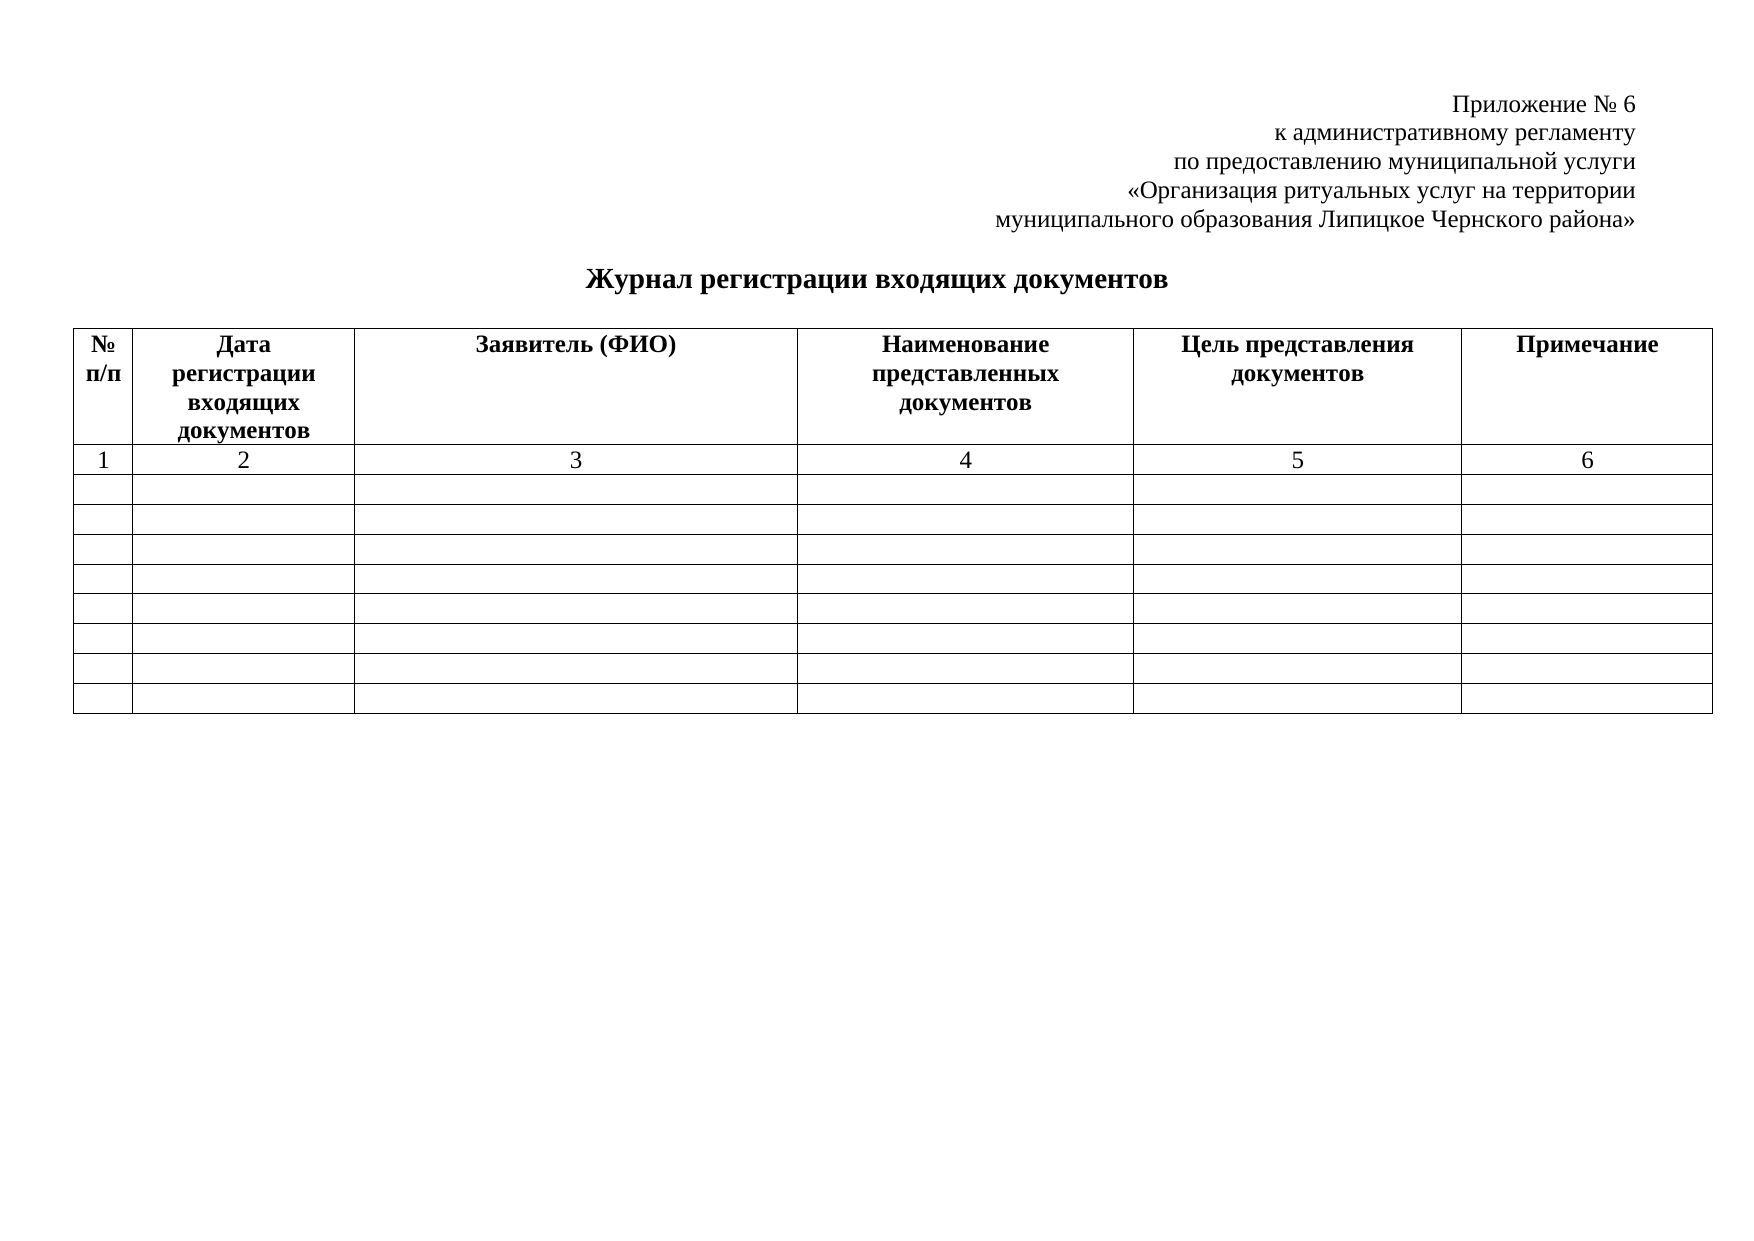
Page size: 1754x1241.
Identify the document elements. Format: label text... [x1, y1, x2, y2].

table_cell [355, 535, 797, 563]
table_cell 5 [1134, 445, 1461, 474]
table_cell [798, 505, 1133, 534]
table_cell [133, 654, 354, 683]
table_cell 1 [74, 445, 132, 474]
table_cell [1462, 594, 1712, 623]
table_cell [1462, 684, 1712, 712]
table_cell [355, 624, 797, 653]
table_cell [74, 535, 132, 563]
text Журнал регистрации входящих документов [118, 261, 1636, 295]
text Приложение № 6 [118, 89, 1636, 117]
text по предоставлению муниципальной услуги [118, 146, 1636, 175]
table_cell [74, 475, 132, 504]
table_cell [798, 624, 1133, 653]
table_cell [1134, 535, 1461, 563]
text муниципального образования Липицкое Чернского района» [118, 204, 1636, 232]
table_cell 2 [133, 445, 354, 474]
table_cell [133, 505, 354, 534]
text «Организация ритуальных услуг на территории [118, 175, 1636, 204]
table_cell [133, 475, 354, 504]
table_cell [133, 535, 354, 563]
table_cell [1134, 505, 1461, 534]
table_cell [1462, 505, 1712, 534]
table_cell [1134, 565, 1461, 593]
table_cell [1462, 565, 1712, 593]
table_cell [355, 505, 797, 534]
table_header Цель представления документов [1134, 329, 1461, 444]
table_cell [355, 565, 797, 593]
table_cell [798, 594, 1133, 623]
table_cell [133, 594, 354, 623]
table_cell [355, 594, 797, 623]
table_cell [74, 505, 132, 534]
table_cell [1134, 654, 1461, 683]
table_header Примечание [1462, 329, 1712, 444]
table_cell [74, 565, 132, 593]
table_cell [798, 565, 1133, 593]
table_cell [798, 684, 1133, 712]
table_cell [1462, 535, 1712, 563]
table_header Наименование представленных документов [798, 329, 1133, 444]
table_cell [1462, 654, 1712, 683]
table_cell [798, 475, 1133, 504]
table_cell [1462, 475, 1712, 504]
table_cell [1134, 594, 1461, 623]
text к административному регламенту [118, 117, 1636, 146]
table_cell [798, 654, 1133, 683]
table_cell 4 [798, 445, 1133, 474]
table_cell [133, 624, 354, 653]
table_cell [74, 594, 132, 623]
table_header Дата регистрации входящих документов [133, 329, 354, 444]
table_cell [798, 535, 1133, 563]
table_cell [133, 684, 354, 712]
table_cell [355, 654, 797, 683]
table_cell [355, 684, 797, 712]
table_header № п/п [74, 329, 132, 444]
table_cell [1134, 475, 1461, 504]
table_header Заявитель (ФИО) [355, 329, 797, 444]
table_cell [74, 624, 132, 653]
table_cell [1134, 684, 1461, 712]
table_cell [355, 475, 797, 504]
table_cell [74, 684, 132, 712]
table_cell 6 [1462, 445, 1712, 474]
table_cell 3 [355, 445, 797, 474]
table_cell [133, 565, 354, 593]
table_cell [1134, 624, 1461, 653]
table_cell [74, 654, 132, 683]
table_cell [1462, 624, 1712, 653]
